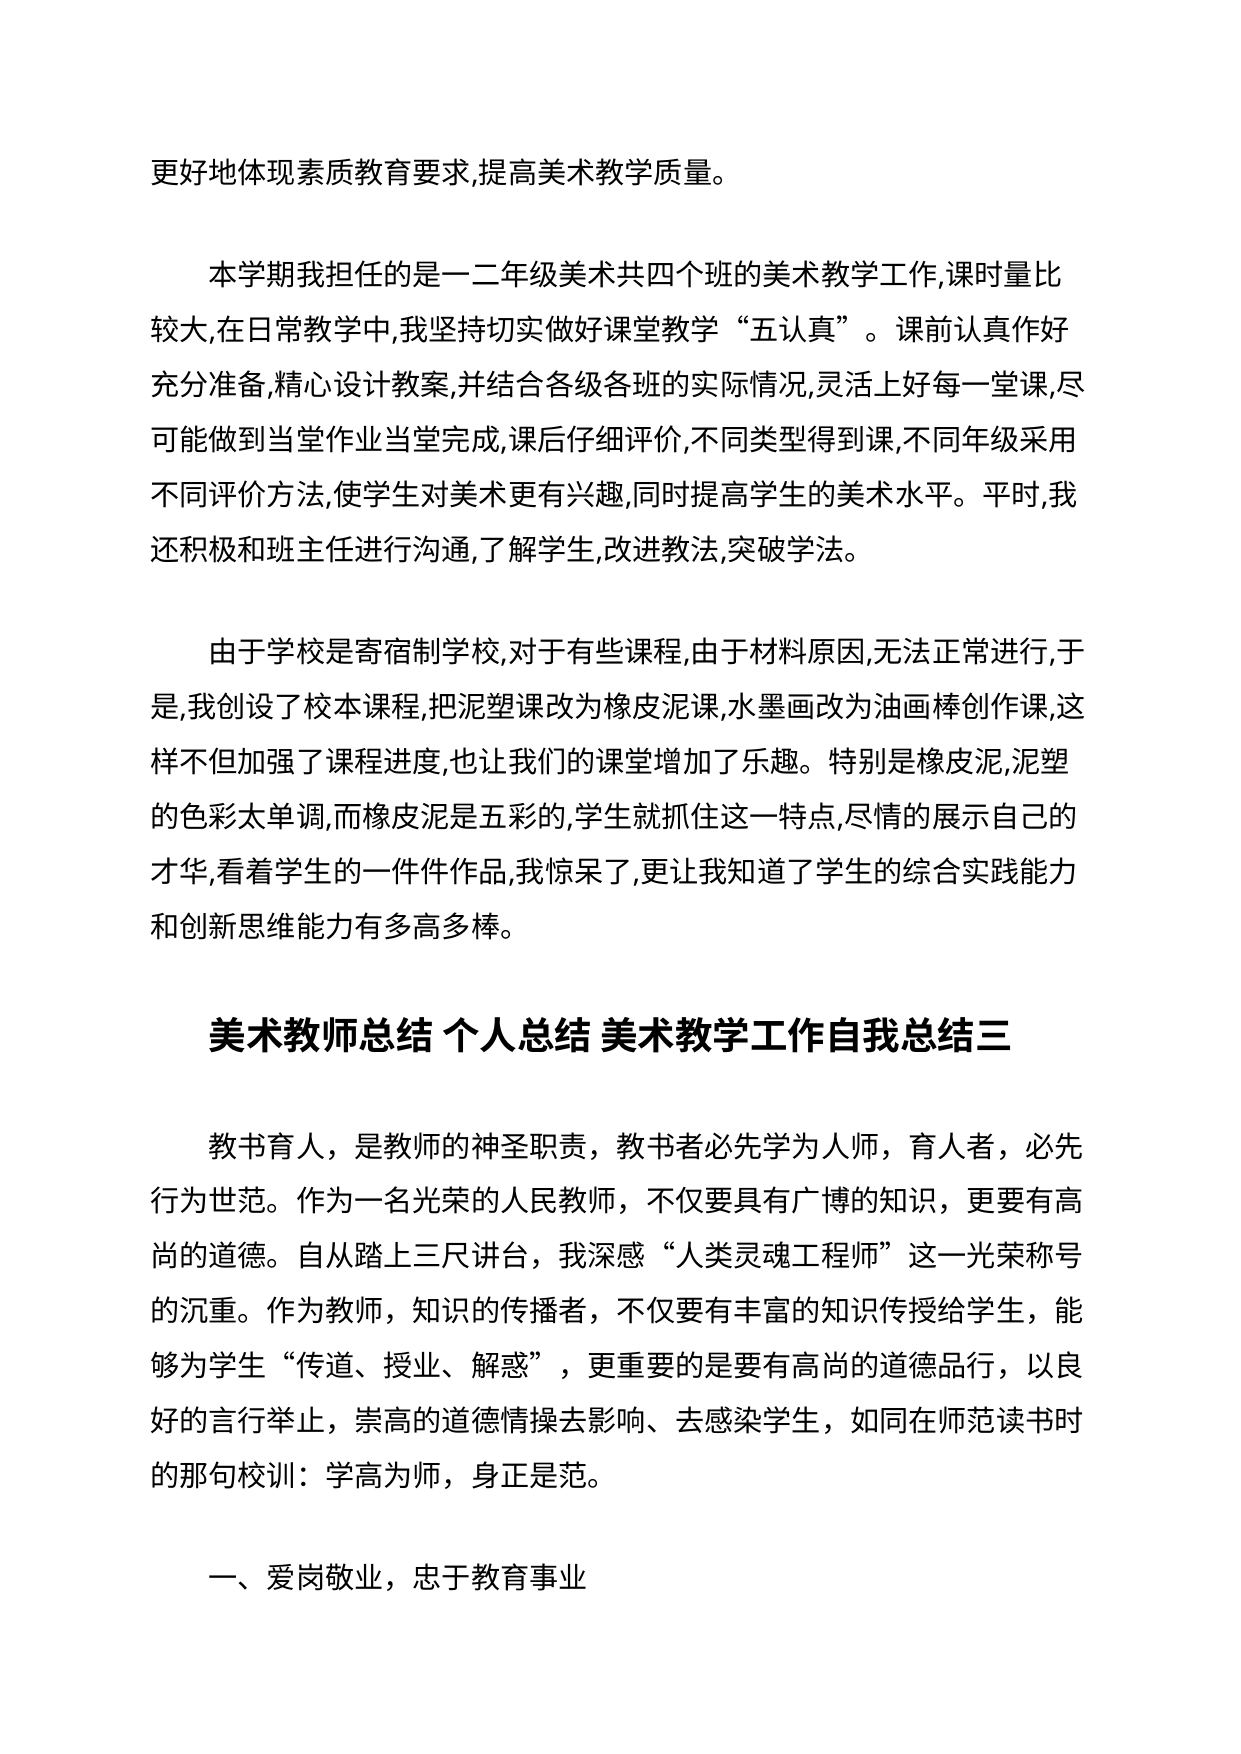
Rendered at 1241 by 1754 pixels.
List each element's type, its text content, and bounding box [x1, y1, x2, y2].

text 由于学校是寄宿制学校,对于有些课程,由于材料原因,无法正常进行,于是,我创设了校本课程,把泥塑课改为橡皮泥课,水墨画改为油画棒创作课,这样不但加强了课程进度,也让我们的课堂增加了乐趣。特别是橡皮泥,泥塑的色彩太单调,而橡皮泥是五彩的,学生就抓住这一特点,尽情的展示自己的才华,看着学生的一件件作品,我惊呆了,更让我知道了学生的综合实践能力和创新思维能力有多高多棒。 [150, 629, 1090, 946]
text 美术教师总结 个人总结 美术教学工作自我总结三 [150, 1006, 1090, 1060]
text 一、爱岗敬业，忠于教育事业 [150, 1554, 1090, 1597]
text 教书育人，是教师的神圣职责，教书者必先学为人师，育人者，必先行为世范。作为一名光荣的人民教师，不仅要具有广博的知识，更要有高尚的道德。自从踏上三尺讲台，我深感“人类灵魂工程师”这一光荣称号的沉重。作为教师，知识的传播者，不仅要有丰富的知识传授给学生，能够为学生“传道、授业、解惑”，更重要的是要有高尚的道德品行，以良好的言行举止，崇高的道德情操去影响、去感染学生，如同在师范读书时的那句校训：学高为师，身正是范。 [150, 1123, 1090, 1495]
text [150, 150, 1090, 192]
text 本学期我担任的是一二年级美术共四个班的美术教学工作,课时量比较大,在日常教学中,我坚持切实做好课堂教学“五认真”。课前认真作好充分准备,精心设计教案,并结合各级各班的实际情况,灵活上好每一堂课,尽可能做到当堂作业当堂完成,课后仔细评价,不同类型得到课,不同年级采用不同评价方法,使学生对美术更有兴趣,同时提高学生的美术水平。平时,我还积极和班主任进行沟通,了解学生,改进教法,突破学法。 [150, 252, 1090, 569]
